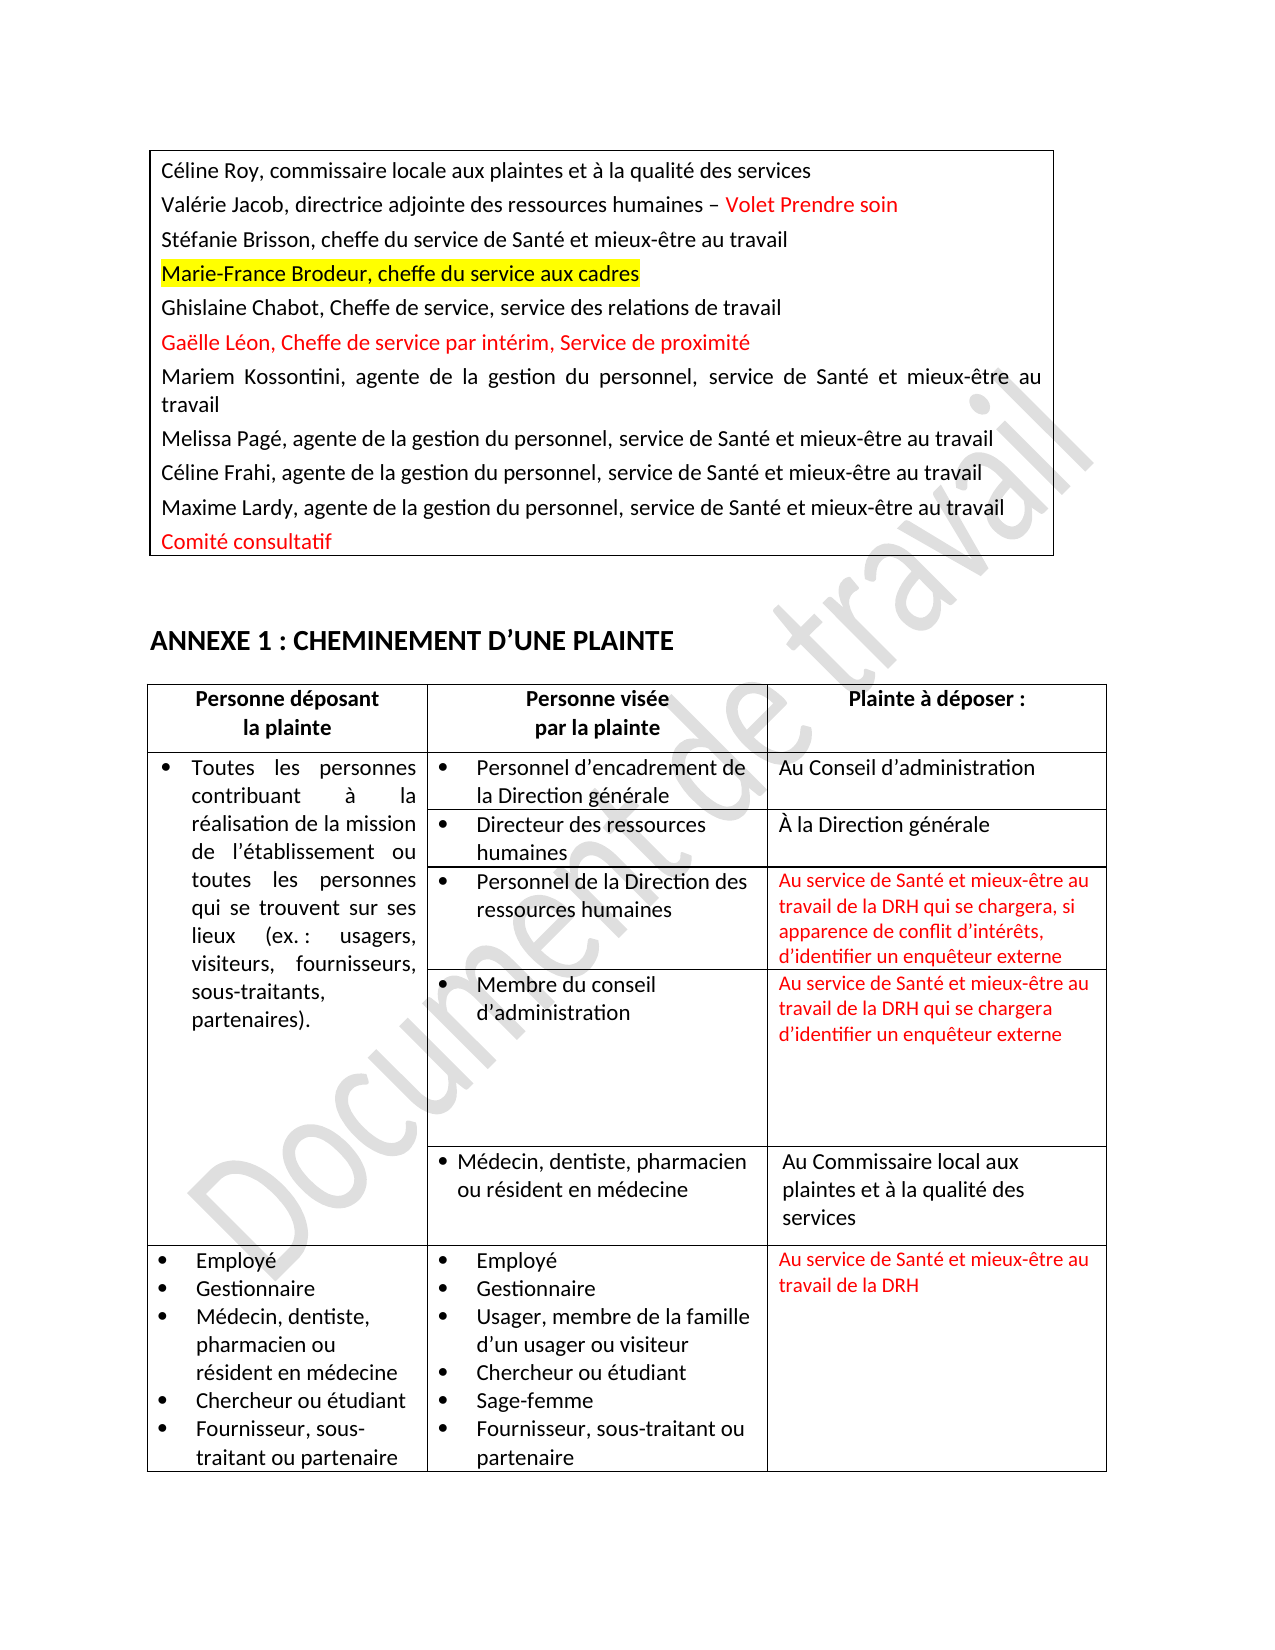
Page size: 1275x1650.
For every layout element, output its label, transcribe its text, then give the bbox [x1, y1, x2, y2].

table_cell Au Commissaire local aux plaintes et à la qualité des services [768, 1147, 1106, 1245]
table_cell Directeur des ressources humaines [428, 810, 767, 866]
text Annexe 1 : CHEMINEMENT D’UNE PLAINTE [150, 622, 1125, 657]
table_cell Employé Gestionnaire Usager, membre de la famille d’un usager ou visiteur Chercheur ou étudiant Sage-femme Fournisseur, sous-traitant ou partenaire [428, 1246, 767, 1471]
table_cell Employé Gestionnaire Médecin, dentiste, pharmacien ou résident en médecine Chercheur ou étudiant Fournisseur, sous-traitant ou partenaire [148, 1246, 427, 1471]
table_cell À la Direction générale [768, 810, 1106, 866]
table_header Personne déposant la plainte [148, 685, 427, 752]
table_cell Au service de Santé et mieux-être au travail de la DRH qui se chargera d’identifier un enquêteur externe [768, 970, 1106, 1146]
table_cell Personnel d’encadrement de la Direction générale [428, 753, 767, 809]
table_cell Au service de Santé et mieux-être au travail de la DRH qui se chargera, si apparence de conflit d’intérêts, d’identifier un enquêteur externe [768, 868, 1106, 969]
table_header Personne visée par la plainte [428, 685, 767, 752]
table_cell Membre du conseil d’administration [428, 970, 767, 1146]
table_cell Personnel de la Direction des ressources humaines [428, 868, 767, 969]
table_cell Au service de Santé et mieux-être au travail de la DRH [768, 1246, 1106, 1471]
table_cell Toutes les personnes contribuant à la réalisation de la mission de l’établissement ou toutes les personnes qui se trouvent sur ses lieux (ex. : usagers, visiteurs, fournisseurs, sous-traitants, partenaires). [148, 753, 427, 1245]
table_cell Au Conseil d’administration [768, 753, 1106, 809]
table_cell Médecin, dentiste, pharmacien ou résident en médecine [428, 1147, 767, 1245]
table_cell Céline Roy, commissaire locale aux plaintes et à la qualité des services Valérie Jacob, directrice adjointe des ressources humaines – Volet Prendre soin Stéfanie Brisson, cheffe du service de Santé et mieux-être au travail Marie-France Brodeur, cheffe du service aux cadres Ghislaine Chabot, Cheffe de service, service des relations de travail Gaëlle Léon, Cheffe de service par intérim, Service de proximité Mariem Kossontini, agente de la gestion du personnel, service de Santé et mieux-être au travail Melissa Pagé, agente de la gestion du personnel, service de Santé et mieux-être au travail Céline Frahi, agente de la gestion du personnel, service de Santé et mieux-être au travail Maxime Lardy, agente de la gestion du personnel, service de Santé et mieux-être au travail Comité consultatif [151, 151, 1053, 555]
table_header Plainte à déposer : [768, 685, 1106, 752]
